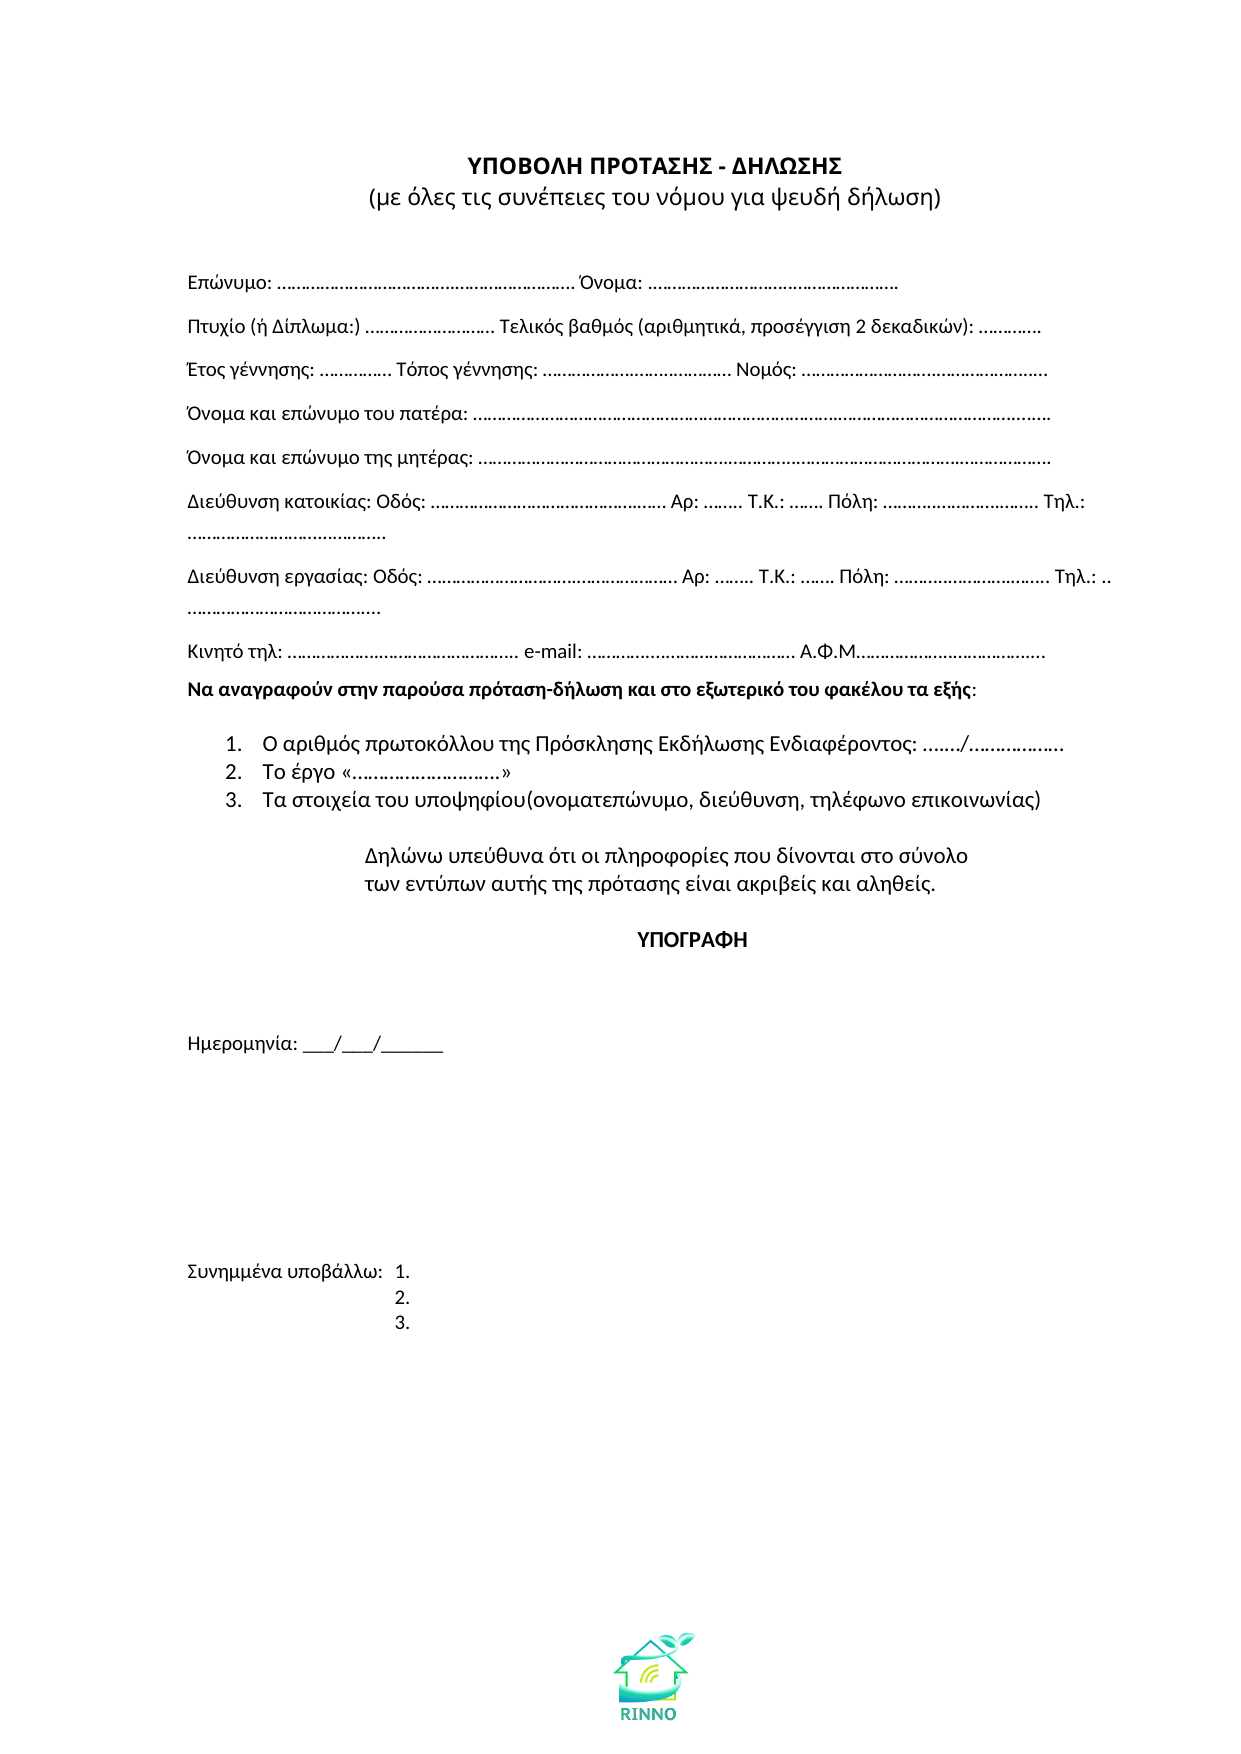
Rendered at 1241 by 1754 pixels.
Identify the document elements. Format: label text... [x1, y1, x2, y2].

picture [611, 1629, 696, 1721]
text Ημερομηνία: ___/___/______ [187, 1030, 1122, 1055]
text των εντύπων αυτής της πρότασης είναι ακριβείς και αληθείς. [365, 869, 1122, 897]
text Πτυχίο (ή Δίπλωμα:) ……………………… Τελικός βαθμός (αριθμητικά, προσέγγιση 2 δεκαδικών): …………. [187, 307, 1122, 338]
list Τα στοιχεία του υποψηφίου(ονοματεπώνυμο, διεύθυνση, τηλέφωνο επικοινωνίας) [225, 785, 1122, 813]
text ΥΠΟΒΟΛΗ ΠΡΟΤΑΣΗΣ - ΔΗΛΩΣΗΣ [187, 150, 1122, 181]
text Έτος γέννησης: …………… Τόπος γέννησης: ……………….……..………… Νομός: ……………………….………………..… [187, 351, 1122, 382]
text Διεύθυνση εργασίας: Οδός: ………………………….………………… Αρ: …….. Τ.Κ.: ……. Πόλη: ………..………….…….. Τηλ.: ..……………………………….... [187, 557, 1122, 619]
text Δηλώνω υπεύθυνα ότι οι πληροφορίες που δίνονται στο σύνολο [365, 841, 1122, 869]
text (με όλες τις συνέπειες του νόμου για ψευδή δήλωση) [187, 181, 1122, 212]
text 3. [394, 1309, 1122, 1335]
text Επώνυμο: ……………………………….……………………. Όνομα: .………………………..…………………. [187, 263, 1122, 294]
text Όνομα και επώνυμο του πατέρα: ………………………………………………………………….………………………………....…. [187, 394, 1122, 426]
list Το έργο «……………………….» [225, 757, 1122, 785]
text Κινητό τηλ: ……………….……………………….. e-mail: …………....……………………… Α.Φ.Μ………………..…………….... [187, 632, 1122, 663]
text ΥΠΟΓΡΑΦΗ [562, 925, 1122, 953]
text 2. [394, 1284, 1122, 1309]
text Διεύθυνση κατοικίας: Οδός: …………………………………….…… Αρ: …….. Τ.Κ.: ……. Πόλη: ………..………….…….. Τηλ.: ………………………...……….. [187, 482, 1122, 544]
text Να αναγραφούν στην παρούσα πρόταση-δήλωση και στο εξωτερικό του φακέλου τα εξής: [187, 676, 1122, 701]
list Ο αριθμός πρωτοκόλλου της Πρόσκλησης Εκδήλωσης Ενδιαφέροντος: ….…/……………… [225, 729, 1122, 757]
text Όνομα και επώνυμο της μητέρας: …………………………………………….…………..…………………………….………………. [187, 438, 1122, 469]
text Συνημμένα υποβάλλω: 1. [187, 1258, 1122, 1284]
